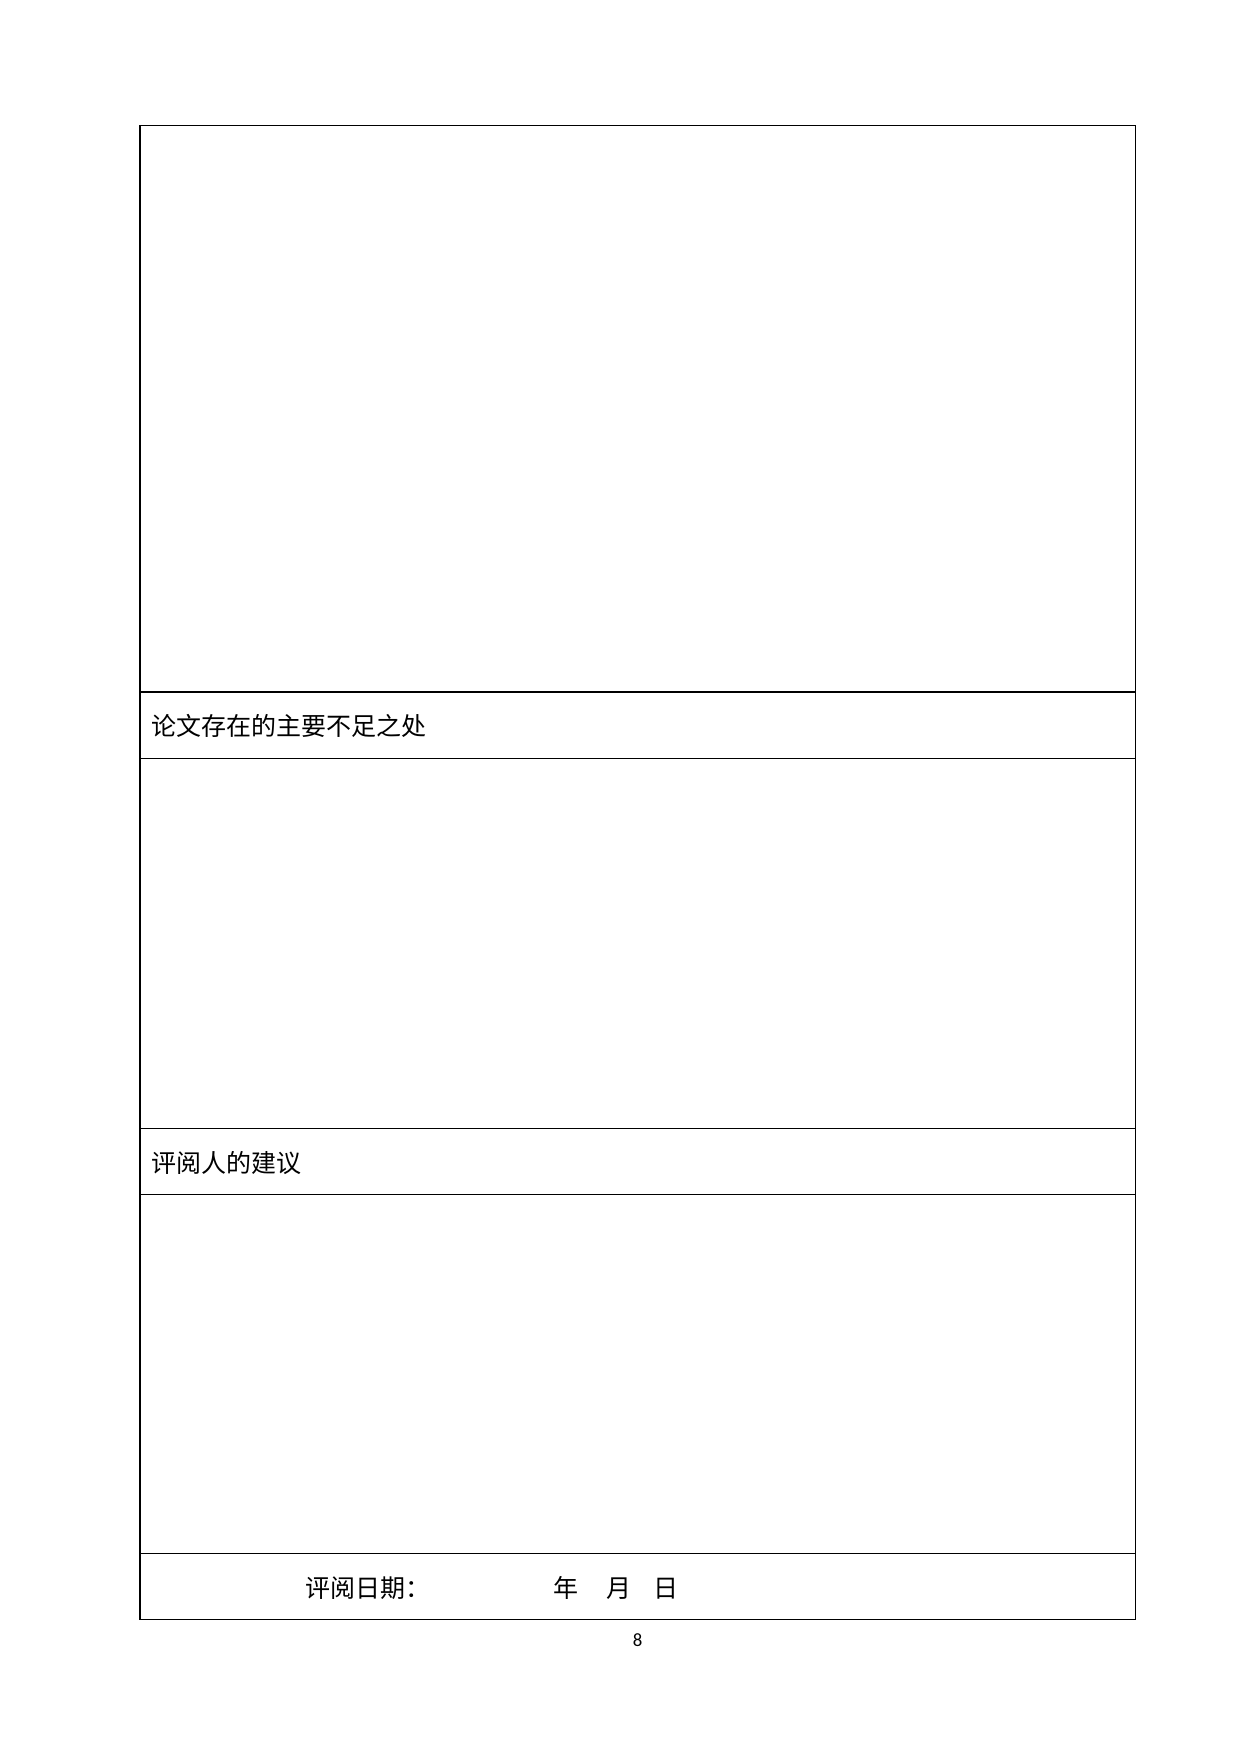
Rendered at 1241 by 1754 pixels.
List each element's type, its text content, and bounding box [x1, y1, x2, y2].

table_header [141, 126, 1135, 691]
table_cell 评阅日期： 年 月 日 [141, 1554, 1135, 1619]
table_cell 评阅人的建议 [141, 1129, 1135, 1194]
table_cell 论文存在的主要不足之处 [141, 693, 1135, 757]
table_cell [141, 759, 1135, 1128]
table_cell [141, 1195, 1135, 1553]
